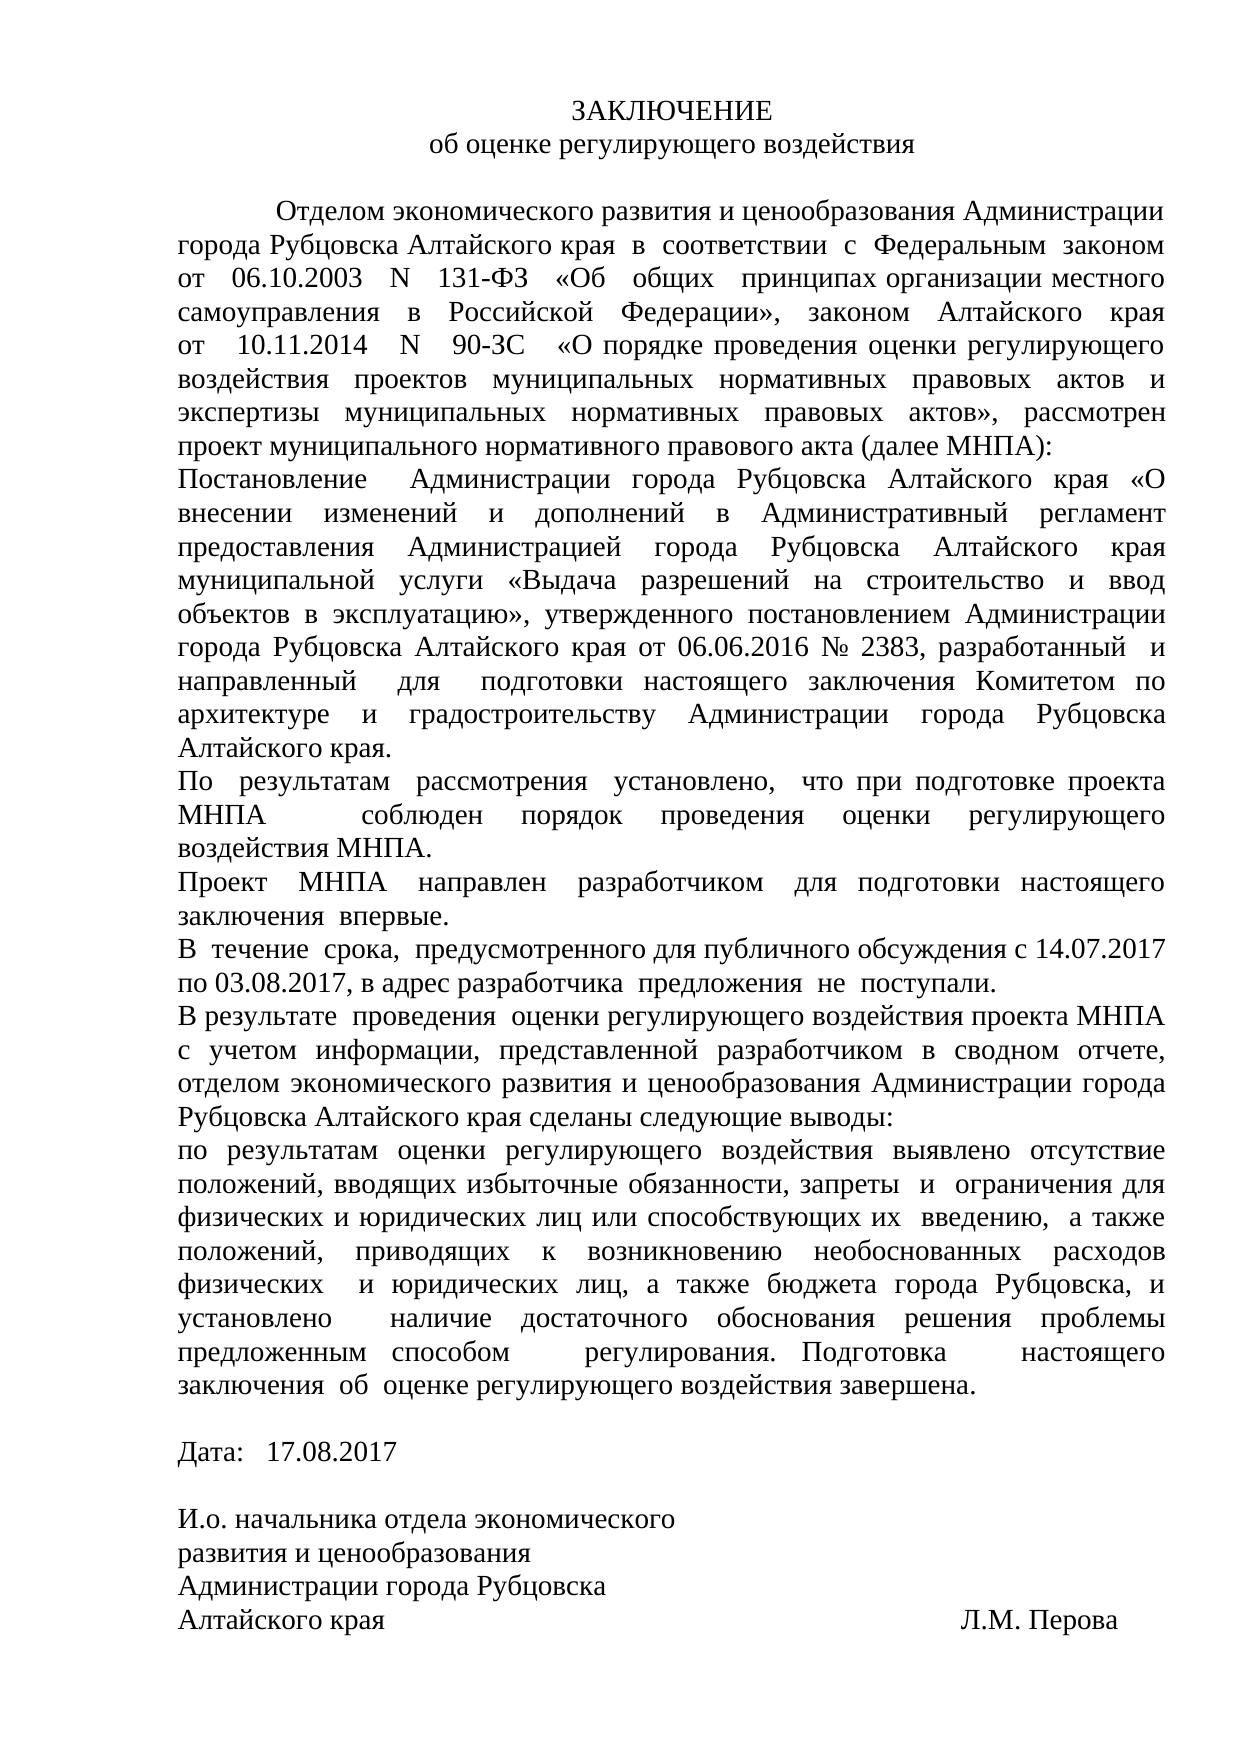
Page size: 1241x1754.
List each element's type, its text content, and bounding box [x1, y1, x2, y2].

text об оценке регулирующего воздействия [177, 126, 1167, 160]
text В результате проведения оценки регулирующего воздействия проекта МНПА с учетом информации, представленной разработчиком в сводном отчете, отделом экономического развития и ценообразования Администрации города Рубцовска Алтайского края сделаны следующие выводы: [177, 998, 1167, 1132]
text Проект МНПА направлен разработчиком для подготовки настоящего заключения впервые. [177, 864, 1167, 931]
text По результатам рассмотрения установлено, что при подготовке проекта МНПА соблюден порядок проведения оценки регулирующего воздействия МНПА. [177, 763, 1167, 864]
text по результатам оценки регулирующего воздействия выявлено отсутствие положений, вводящих избыточные обязанности, запреты и ограничения для физических и юридических лиц или способствующих их введению, а также положений, приводящих к возникновению необоснованных расходов физических и юридических лиц, а также бюджета города Рубцовска, и установлено наличие достаточного обоснования решения проблемы предложенным способом регулирования. Подготовка настоящего заключения об оценке регулирующего воздействия завершена. [177, 1132, 1167, 1401]
text Отделом экономического развития и ценообразования Администрации города Рубцовска Алтайского края в соответствии с Федеральным законом от 06.10.2003 N 131-ФЗ «Об общих принципах организации местного самоуправления в Российской Федерации», законом Алтайского края от 10.11.2014 N 90-ЗС «О порядке проведения оценки регулирующего воздействия проектов муниципальных нормативных правовых актов и экспертизы муниципальных нормативных правовых актов», рассмотрен проект муниципального нормативного правового акта (далее МНПА): [177, 193, 1167, 462]
text ЗАКЛЮЧЕНИЕ [177, 93, 1167, 126]
text Алтайского края Л.М. Перова [177, 1602, 1167, 1636]
text Дата: 17.08.2017 [177, 1434, 1167, 1468]
text И.о. начальника отдела экономического [177, 1501, 1167, 1535]
text Постановление Администрации города Рубцовска Алтайского края «О внесении изменений и дополнений в Административный регламент предоставления Администрацией города Рубцовска Алтайского края муниципальной услуги «Выдача разрешений на строительство и ввод объектов в эксплуатацию», утвержденного постановлением Администрации города Рубцовска Алтайского края от 06.06.2016 № 2383, разработанный и направленный для подготовки настоящего заключения Комитетом по архитектуре и градостроительству Администрации города Рубцовска Алтайского края. [177, 462, 1167, 763]
text В течение срока, предусмотренного для публичного обсуждения с 14.07.2017 по 03.08.2017, в адрес разработчика предложения не поступали. [177, 931, 1167, 998]
text развития и ценообразования [177, 1535, 1167, 1568]
text Администрации города Рубцовска [177, 1568, 1167, 1602]
